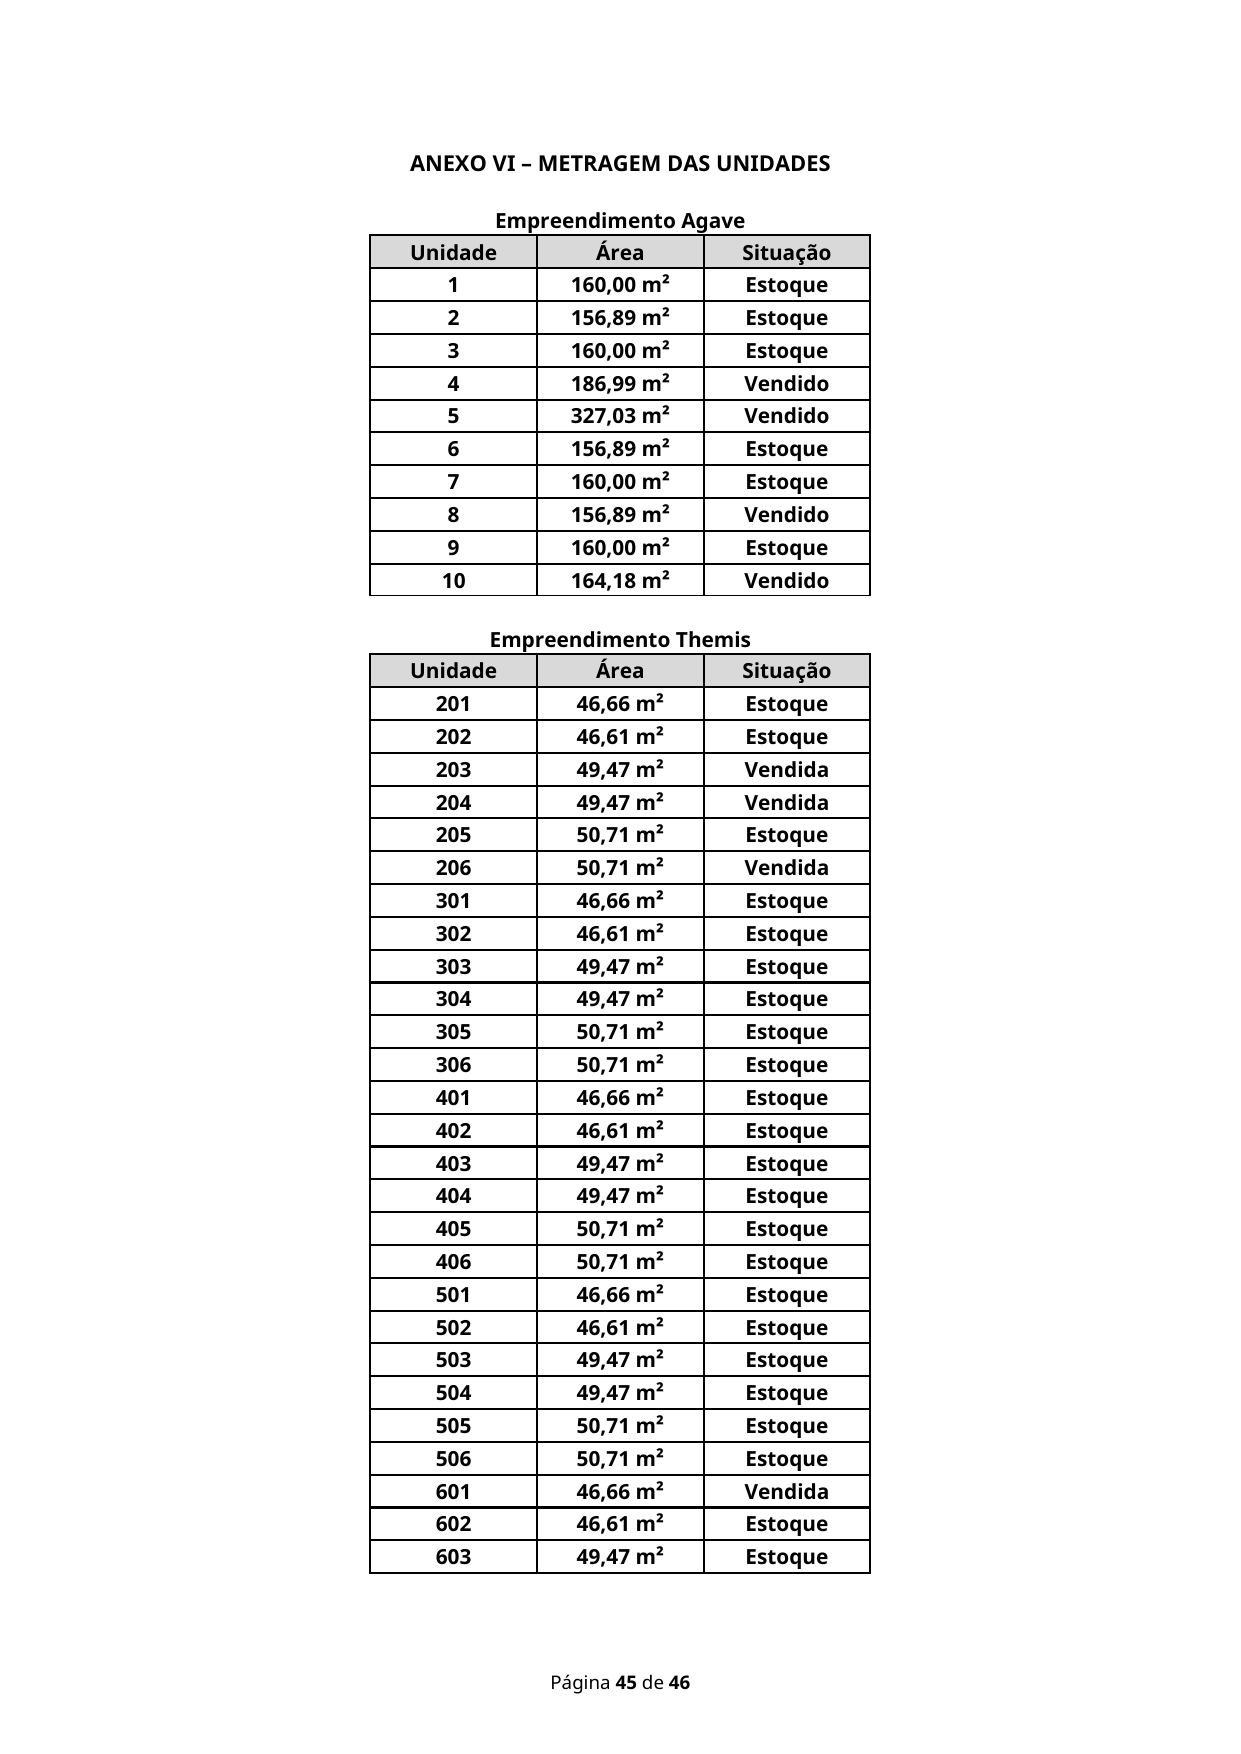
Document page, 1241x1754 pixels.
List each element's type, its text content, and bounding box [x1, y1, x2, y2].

table_cell 160,00 m² [538, 466, 703, 497]
table_cell 203 [371, 754, 536, 784]
table_cell 50,71 m² [538, 1246, 703, 1277]
table_cell Estoque [705, 433, 869, 464]
table_cell Estoque [705, 1377, 869, 1408]
table_cell Estoque [705, 269, 869, 300]
table_cell 46,61 m² [538, 1115, 703, 1145]
table_cell 46,66 m² [538, 1476, 703, 1506]
table_cell 49,47 m² [538, 1344, 703, 1375]
table_cell Estoque [705, 1115, 869, 1145]
table_cell 49,47 m² [538, 1148, 703, 1178]
table_cell Estoque [705, 1148, 869, 1178]
table_cell 305 [371, 1016, 536, 1047]
table_cell Estoque [705, 885, 869, 916]
table_cell 205 [371, 819, 536, 850]
table_cell Estoque [705, 1180, 869, 1211]
table_cell Vendido [705, 565, 869, 595]
table_cell Estoque [705, 1344, 869, 1375]
table_cell 405 [371, 1213, 536, 1244]
table_cell Estoque [705, 1049, 869, 1080]
table_cell 50,71 m² [538, 819, 703, 850]
table_cell 186,99 m² [538, 368, 703, 398]
table_cell 46,66 m² [538, 688, 703, 719]
table_cell Estoque [705, 1410, 869, 1441]
table_header Área [538, 655, 703, 686]
table_cell 160,00 m² [538, 269, 703, 300]
text ANEXO VI – METRAGEM DAS UNIDADES [148, 148, 1092, 177]
table_cell 156,89 m² [538, 433, 703, 464]
table_cell 49,47 m² [538, 754, 703, 784]
table_cell Vendido [705, 499, 869, 530]
table_cell 50,71 m² [538, 1443, 703, 1473]
table_cell 506 [371, 1443, 536, 1473]
table_cell 49,47 m² [538, 984, 703, 1014]
table_cell Vendida [705, 1476, 869, 1506]
table_cell 8 [371, 499, 536, 530]
table_cell 49,47 m² [538, 1541, 703, 1572]
table_cell 401 [371, 1082, 536, 1113]
table_cell 49,47 m² [538, 1377, 703, 1408]
table_cell Vendida [705, 852, 869, 883]
table_cell 46,66 m² [538, 885, 703, 916]
table_cell 327,03 m² [538, 401, 703, 431]
table_cell 49,47 m² [538, 1180, 703, 1211]
table_cell Estoque [705, 1246, 869, 1277]
table_header Unidade [371, 655, 536, 686]
table_cell 502 [371, 1312, 536, 1342]
table_cell Estoque [705, 984, 869, 1014]
table_cell 156,89 m² [538, 302, 703, 333]
table_cell Estoque [705, 1082, 869, 1113]
table_cell 164,18 m² [538, 565, 703, 595]
table_cell Estoque [705, 1213, 869, 1244]
table_cell 46,66 m² [538, 1082, 703, 1113]
table_cell Estoque [705, 918, 869, 948]
table_cell 49,47 m² [538, 951, 703, 981]
table_cell 306 [371, 1049, 536, 1080]
table_cell 50,71 m² [538, 852, 703, 883]
table_cell 3 [371, 335, 536, 366]
table_cell Estoque [705, 819, 869, 850]
text Empreendimento Agave [148, 206, 1092, 234]
table_cell 601 [371, 1476, 536, 1506]
table_cell 603 [371, 1541, 536, 1572]
table_cell 201 [371, 688, 536, 719]
table_cell Vendida [705, 754, 869, 784]
table_cell 302 [371, 918, 536, 948]
table_cell Estoque [705, 1016, 869, 1047]
table_cell 160,00 m² [538, 532, 703, 562]
table_cell 5 [371, 401, 536, 431]
table_cell 50,71 m² [538, 1410, 703, 1441]
table_header Área [538, 236, 703, 267]
table_cell 50,71 m² [538, 1213, 703, 1244]
table_header Situação [705, 655, 869, 686]
text Empreendimento Themis [148, 625, 1092, 653]
table_cell Estoque [705, 1312, 869, 1342]
table_cell 303 [371, 951, 536, 981]
table_cell 6 [371, 433, 536, 464]
table_cell 505 [371, 1410, 536, 1441]
table_cell Estoque [705, 532, 869, 562]
table_cell 9 [371, 532, 536, 562]
table_cell 46,61 m² [538, 1509, 703, 1539]
table_cell Estoque [705, 466, 869, 497]
table_cell Estoque [705, 951, 869, 981]
table_cell 50,71 m² [538, 1049, 703, 1080]
table_cell Estoque [705, 721, 869, 752]
table_cell 49,47 m² [538, 787, 703, 817]
table_cell 202 [371, 721, 536, 752]
table_cell 301 [371, 885, 536, 916]
table_cell 4 [371, 368, 536, 398]
table_cell Estoque [705, 1509, 869, 1539]
table_cell 7 [371, 466, 536, 497]
table_cell Estoque [705, 1279, 869, 1309]
table_cell Vendido [705, 368, 869, 398]
table_cell 403 [371, 1148, 536, 1178]
table_cell 46,61 m² [538, 1312, 703, 1342]
table_cell 204 [371, 787, 536, 817]
table_cell 50,71 m² [538, 1016, 703, 1047]
table_cell Estoque [705, 1541, 869, 1572]
table_cell 406 [371, 1246, 536, 1277]
table_cell Estoque [705, 688, 869, 719]
table_cell 46,61 m² [538, 918, 703, 948]
table_cell 1 [371, 269, 536, 300]
table_cell Estoque [705, 1443, 869, 1473]
table_cell 504 [371, 1377, 536, 1408]
table_cell Vendida [705, 787, 869, 817]
table_cell Vendido [705, 401, 869, 431]
table_cell 156,89 m² [538, 499, 703, 530]
table_cell 46,61 m² [538, 721, 703, 752]
table_cell Estoque [705, 302, 869, 333]
table_cell 501 [371, 1279, 536, 1309]
table_cell 10 [371, 565, 536, 595]
table_cell 503 [371, 1344, 536, 1375]
table_cell 304 [371, 984, 536, 1014]
table_cell Estoque [705, 335, 869, 366]
table_cell 206 [371, 852, 536, 883]
table_cell 402 [371, 1115, 536, 1145]
table_header Unidade [371, 236, 536, 267]
table_header Situação [705, 236, 869, 267]
table_cell 160,00 m² [538, 335, 703, 366]
table_cell 404 [371, 1180, 536, 1211]
table_cell 46,66 m² [538, 1279, 703, 1309]
table_cell 602 [371, 1509, 536, 1539]
table_cell 2 [371, 302, 536, 333]
